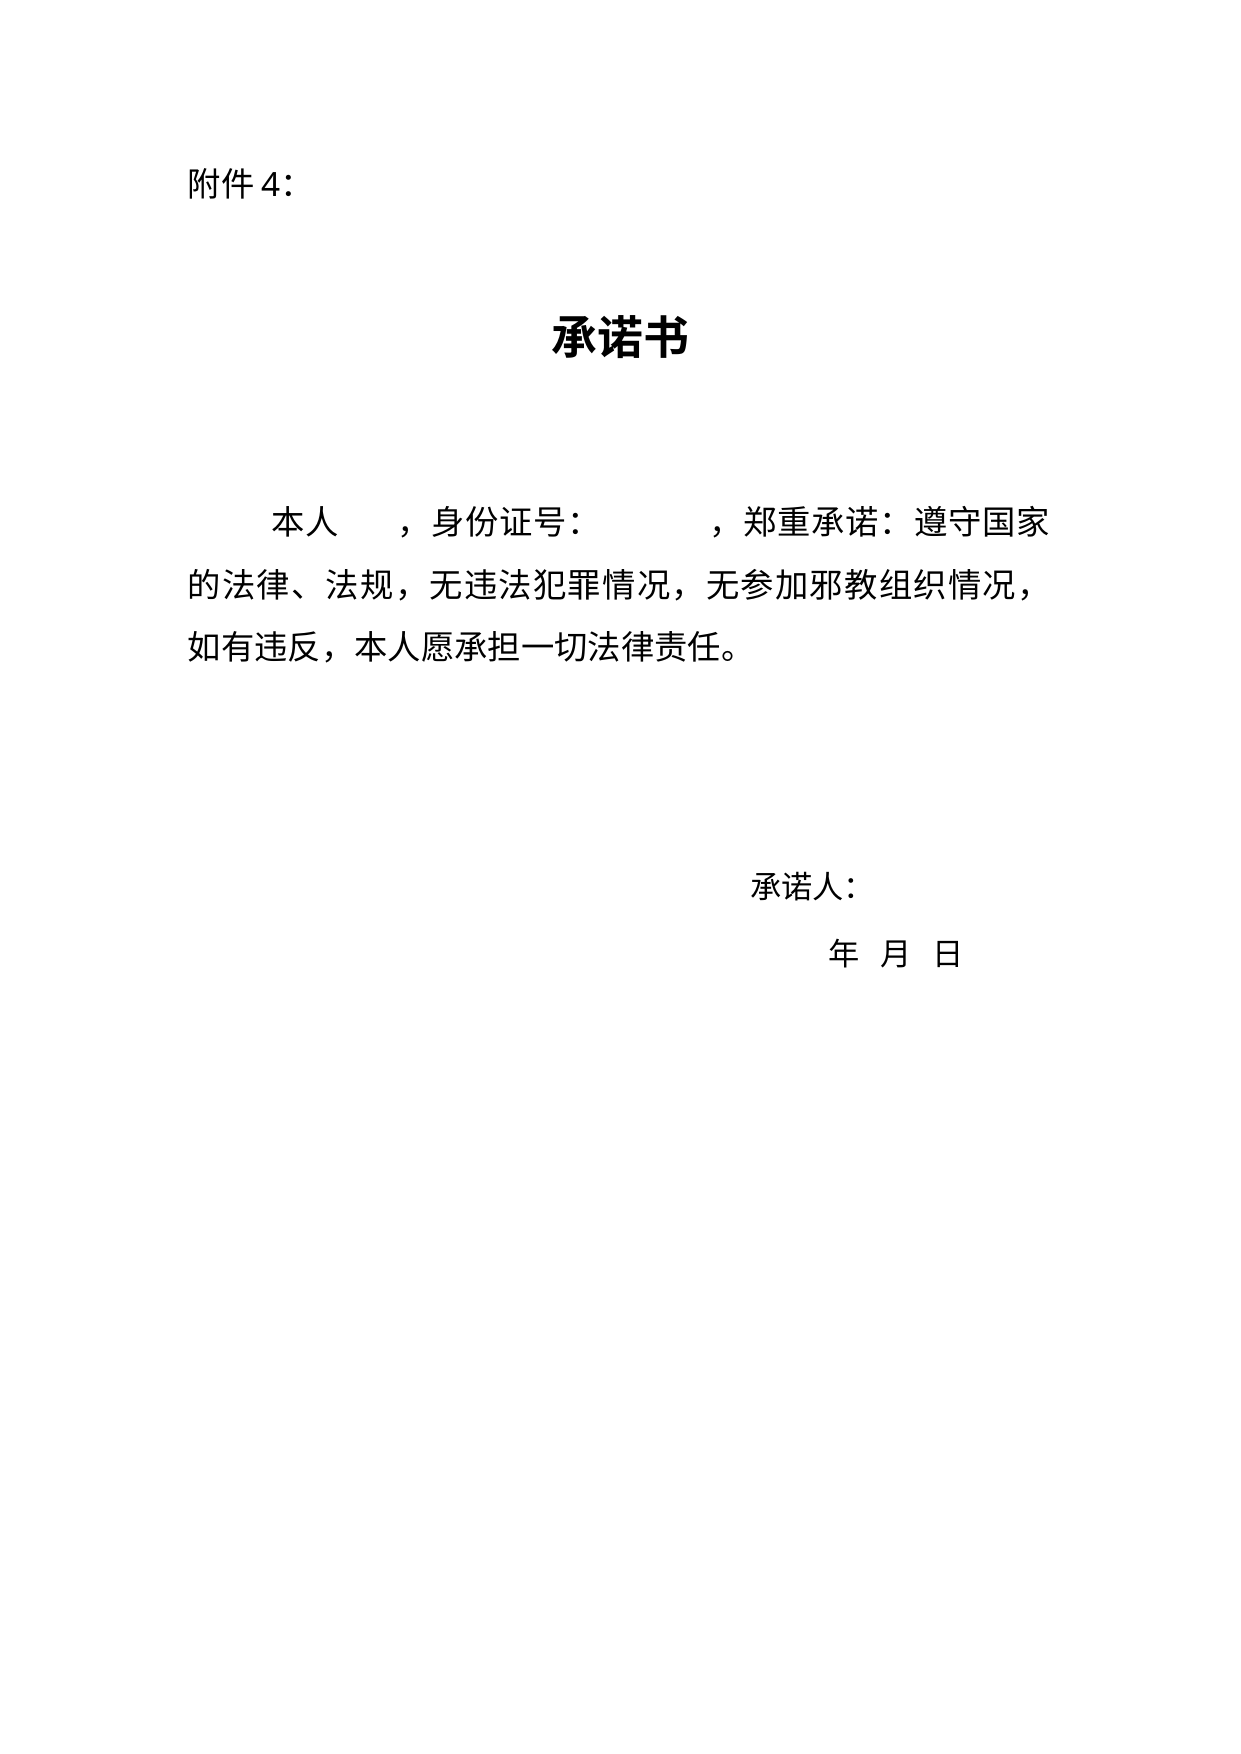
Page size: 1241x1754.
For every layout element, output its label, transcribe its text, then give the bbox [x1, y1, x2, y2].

text 本人 ，身份证号： ，郑重承诺：遵守国家的法律、法规，无违法犯罪情况，无参加邪教组织情况，如有违反，本人愿承担一切法律责任。 [187, 485, 1053, 672]
text 承诺书 [187, 301, 1053, 367]
text 附件4： [187, 150, 1053, 208]
text 年 月 日 [187, 929, 1053, 974]
text 承诺人： [187, 863, 1053, 908]
